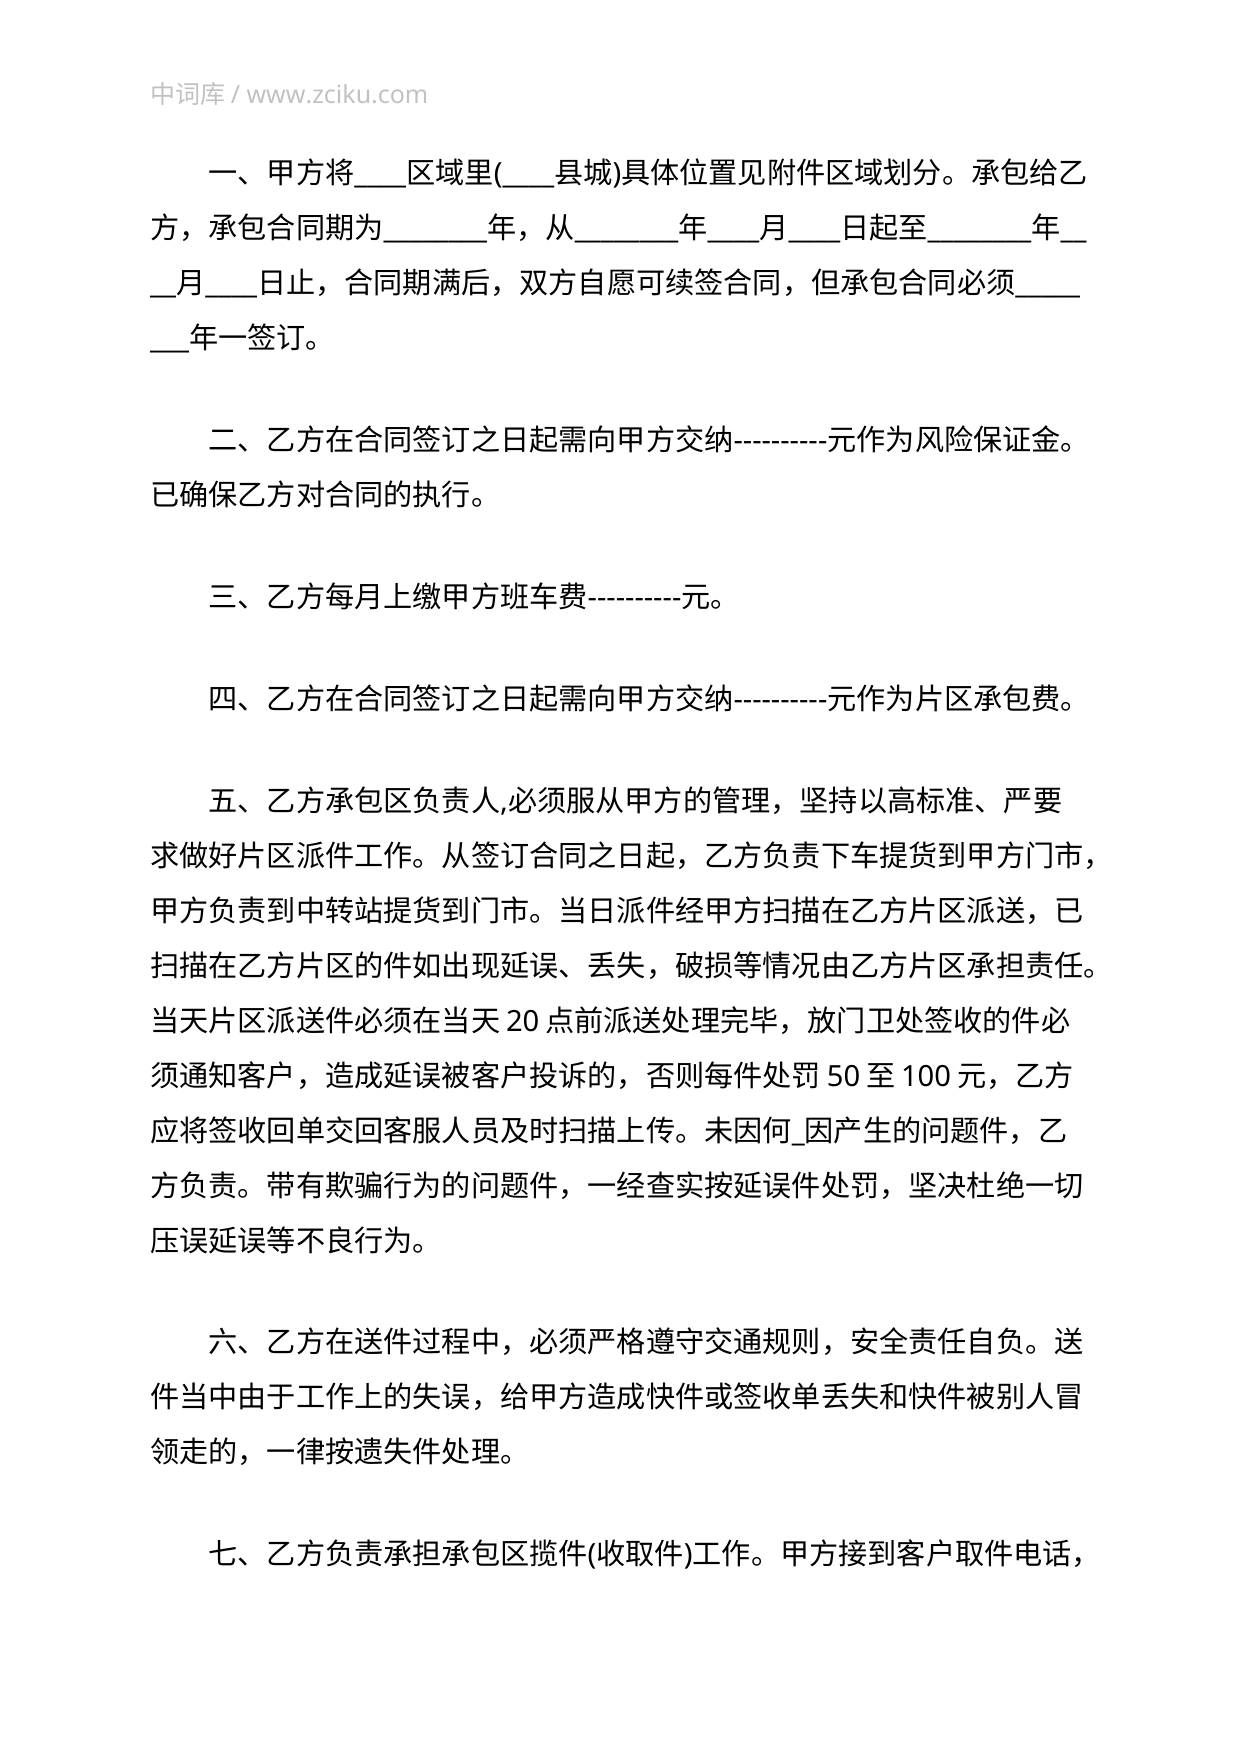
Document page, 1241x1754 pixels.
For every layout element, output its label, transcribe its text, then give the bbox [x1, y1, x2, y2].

text 三、乙方每月上缴甲方班车费----------元。 [150, 574, 1090, 616]
text 二、乙方在合同签订之日起需向甲方交纳----------元作为风险保证金。已确保乙方对合同的执行。 [150, 417, 1090, 514]
text 六、乙方在送件过程中，必须严格遵守交通规则，安全责任自负。送件当中由于工作上的失误，给甲方造成快件或签收单丢失和快件被别人冒领走的，一律按遗失件处理。 [150, 1319, 1090, 1471]
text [150, 1531, 1090, 1573]
text 一、甲方将____区域里(____县城)具体位置见附件区域划分。承包给乙方，承包合同期为________年，从________年____月____日起至________年____月____日止，合同期满后，双方自愿可续签合同，但承包合同必须________年一签订。 [150, 150, 1090, 357]
text 四、乙方在合同签订之日起需向甲方交纳----------元作为片区承包费。 [150, 676, 1090, 718]
text 五、乙方承包区负责人,必须服从甲方的管理，坚持以高标准、严要求做好片区派件工作。从签订合同之日起，乙方负责下车提货到甲方门市，甲方负责到中转站提货到门市。当日派件经甲方扫描在乙方片区派送，已扫描在乙方片区的件如出现延误、丢失，破损等情况由乙方片区承担责任。当天片区派送件必须在当天20点前派送处理完毕，放门卫处签收的件必须通知客户，造成延误被客户投诉的，否则每件处罚50至100元，乙方应将签收回单交回客服人员及时扫描上传。未因何_因产生的问题件，乙方负责。带有欺骗行为的问题件，一经查实按延误件处罚，坚决杜绝一切压误延误等不良行为。 [150, 778, 1090, 1259]
